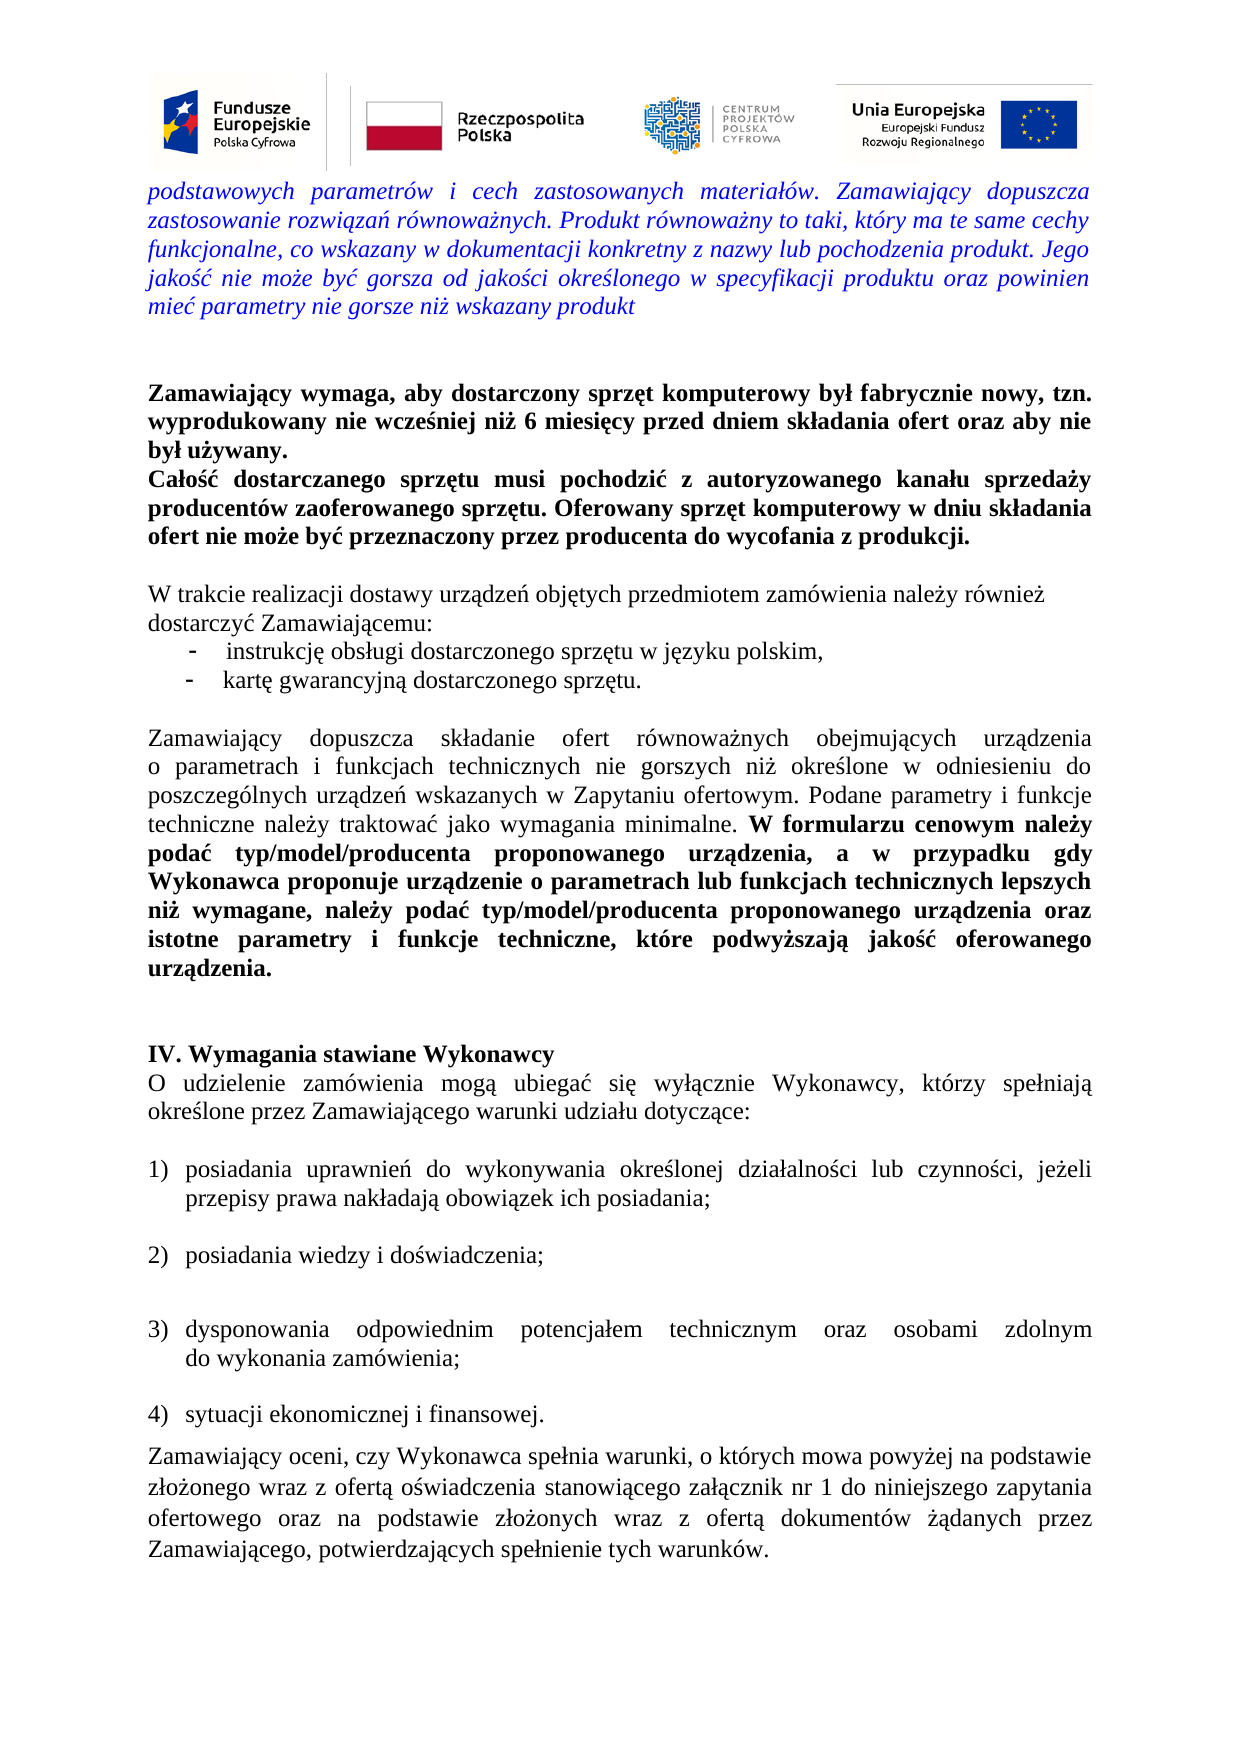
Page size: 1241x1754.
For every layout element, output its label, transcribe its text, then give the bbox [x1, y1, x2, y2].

text Całość dostarczanego sprzętu musi pochodzić z autoryzowanego kanału sprzedaży producentów zaoferowanego sprzętu. Oferowany sprzęt komputerowy w dniu składania ofert nie może być przeznaczony przez producenta do wycofania z produkcji. [148, 464, 1093, 550]
list instrukcję obsługi dostarczonego sprzętu w języku polskim, [188, 636, 1093, 665]
text W trakcie realizacji dostawy urządzeń objętych przedmiotem zamówienia należy również [148, 579, 1093, 608]
text O udzielenie zamówienia mogą ubiegać się wyłącznie Wykonawcy, którzy spełniają określone przez Zamawiającego warunki udziału dotyczące: [148, 1068, 1093, 1125]
list sytuacji ekonomicznej i finansowej. [148, 1399, 1093, 1428]
text Zamawiający oceni, czy Wykonawca spełnia warunki, o których mowa powyżej na podstawie złożonego wraz z ofertą oświadczenia stanowiącego załącznik nr 1 do niniejszego zapytania ofertowego oraz na podstawie złożonych wraz z ofertą dokumentów żądanych przez Zamawiającego, potwierdzających spełnienie tych warunków. [148, 1441, 1093, 1563]
list posiadania wiedzy i doświadczenia; [148, 1240, 1093, 1269]
text Zamawiający wymaga, aby dostarczony sprzęt komputerowy był fabrycznie nowy, tzn. wyprodukowany nie wcześniej niż 6 miesięcy przed dniem składania ofert oraz aby nie był używany. [148, 378, 1093, 464]
list dysponowania odpowiednim potencjałem technicznym oraz osobami zdolnym do wykonania zamówienia; [148, 1314, 1093, 1372]
text dostarczyć Zamawiającemu: [148, 608, 1093, 636]
list kartę gwarancyjną dostarczonego sprzętu. [185, 665, 1093, 694]
text Zamawiający dopuszcza składanie ofert równoważnych obejmujących urządzenia o parametrach i funkcjach technicznych nie gorszych niż określone w odniesieniu do poszczególnych urządzeń wskazanych w Zapytaniu ofertowym. Podane parametry i funkcje techniczne należy traktować jako wymagania minimalne. W formularzu cenowym należy podać typ/model/producenta proponowanego urządzenia, a w przypadku gdy Wykonawca proponuje urządzenie o parametrach lub funkcjach technicznych lepszych niż wymagane, należy podać typ/model/producenta proponowanego urządzenia oraz istotne parametry i funkcje techniczne, które podwyższają jakość oferowanego urządzenia. [148, 723, 1093, 981]
list posiadania uprawnień do wykonywania określonej działalności lub czynności, jeżeli przepisy prawa nakładają obowiązek ich posiadania; [148, 1154, 1093, 1211]
text IV. Wymagania stawiane Wykonawcy [148, 1039, 1093, 1068]
picture [147, 73, 1093, 177]
